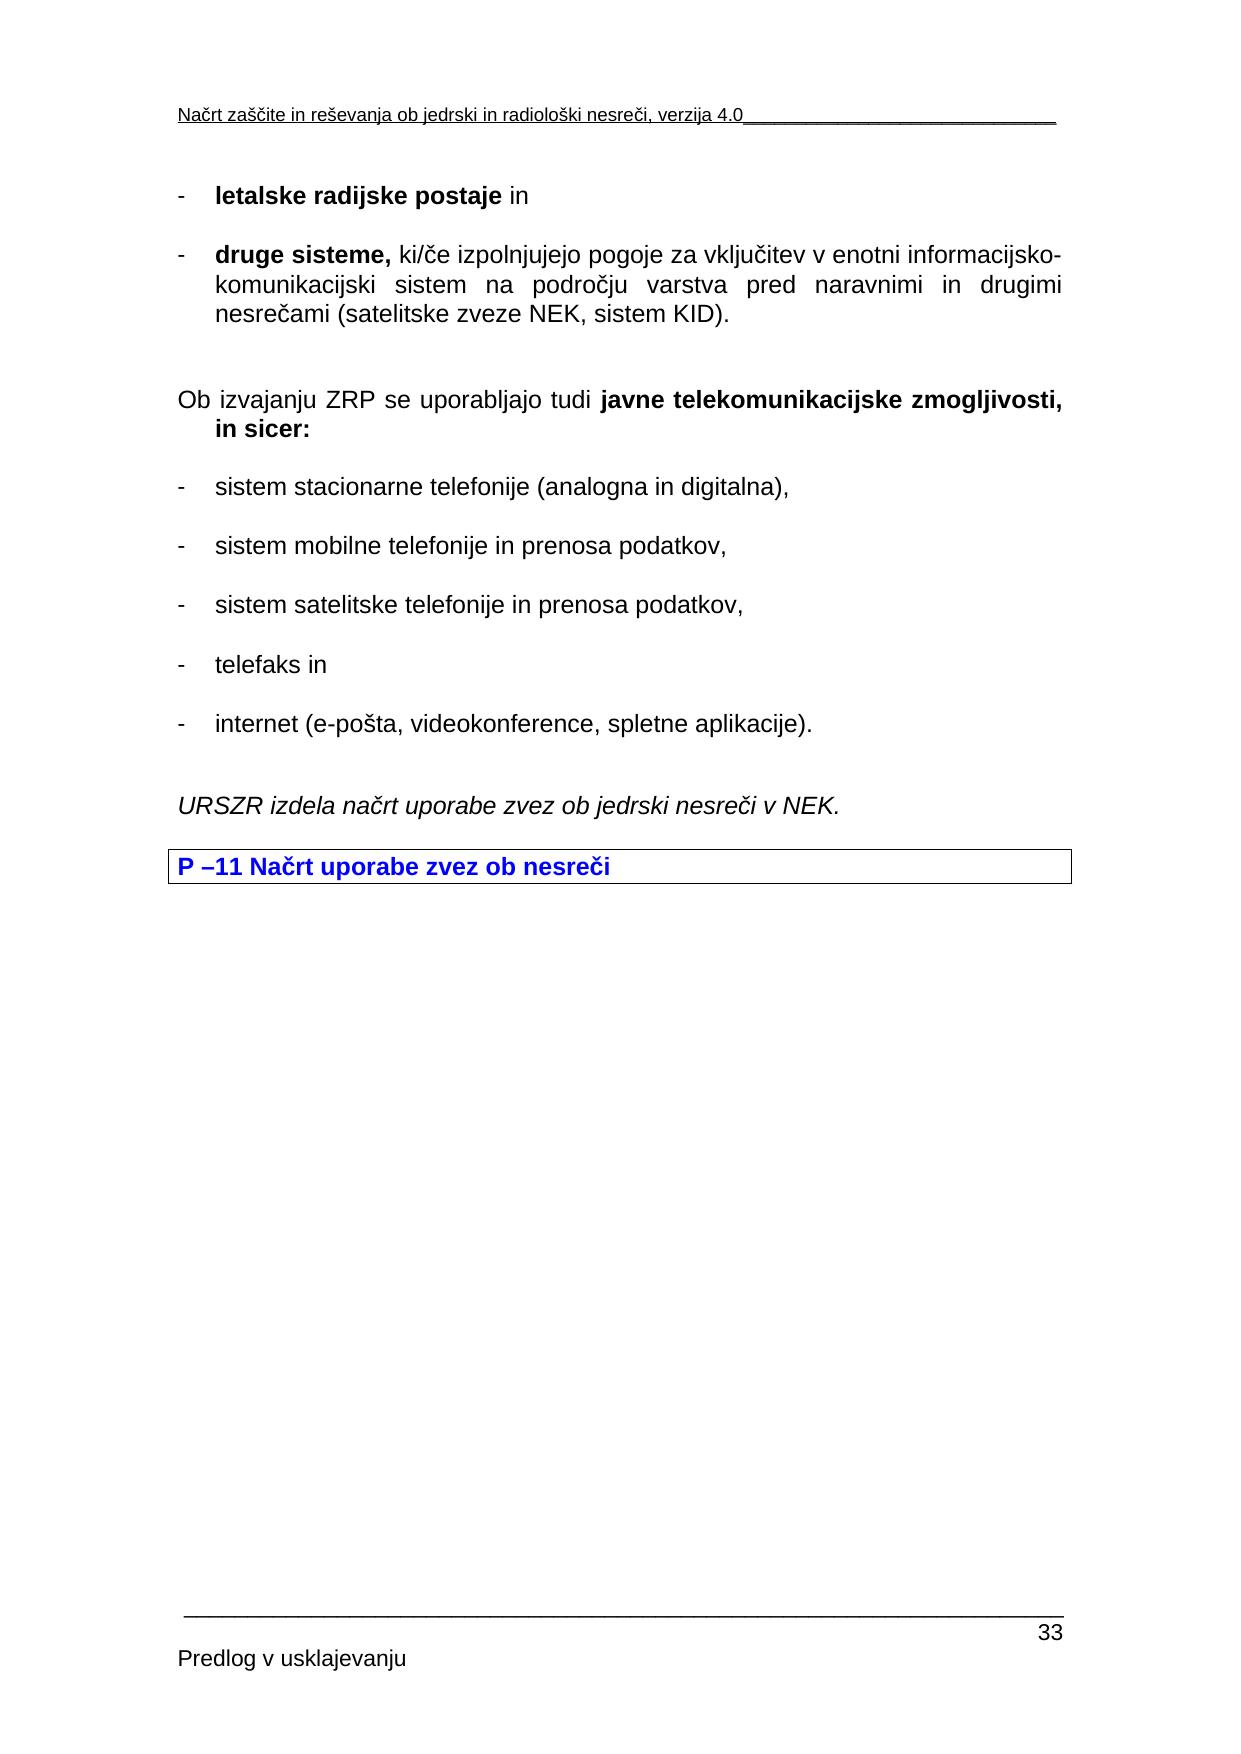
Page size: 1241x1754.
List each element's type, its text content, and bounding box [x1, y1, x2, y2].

list telefaks in [177, 649, 1063, 679]
list sistem satelitske telefonije in prenosa podatkov, [177, 589, 1063, 620]
text P –11 Načrt uporabe zvez ob nesreči [169, 850, 1071, 883]
list letalske radijske postaje in [177, 180, 1063, 211]
text URSZR izdela načrt uporabe zvez ob jedrski nesreči v NEK. [177, 791, 1063, 820]
list sistem mobilne telefonije in prenosa podatkov, [177, 530, 1063, 561]
list Ob izvajanju ZRP se uporabljajo tudi javne telekomunikacijske zmogljivosti, in sicer: [177, 385, 1063, 442]
list druge sisteme, ki/če izpolnjujejo pogoje za vključitev v enotni informacijsko-komunikacijski sistem na področju varstva pred naravnimi in drugimi nesrečami (satelitske zveze NEK, sistem KID). [177, 239, 1063, 327]
list internet (e-pošta, videokonference, spletne aplikacije). [177, 708, 1063, 739]
list sistem stacionarne telefonije (analogna in digitalna), [177, 471, 1063, 502]
